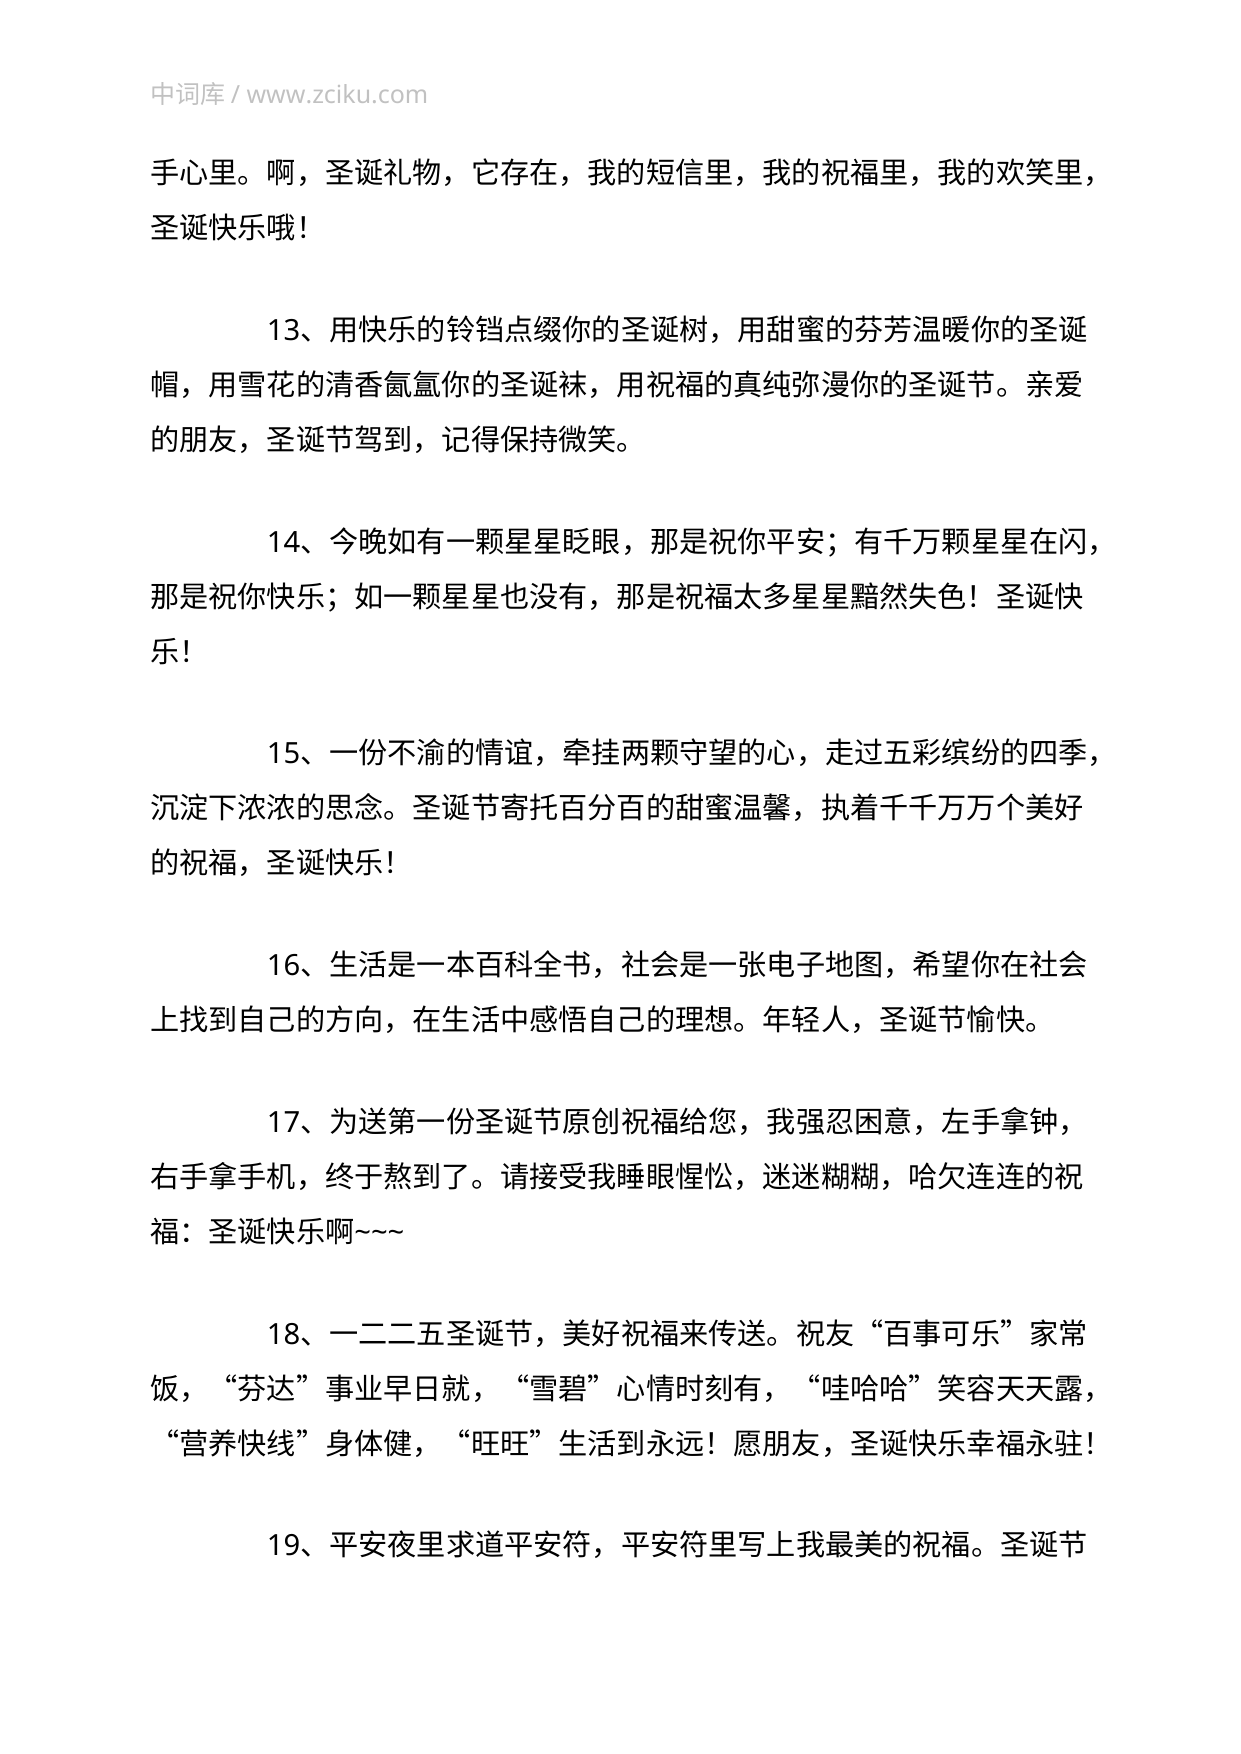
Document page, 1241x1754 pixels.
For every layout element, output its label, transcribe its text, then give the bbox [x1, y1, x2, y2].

text 15、一份不渝的情谊，牵挂两颗守望的心，走过五彩缤纷的四季，沉淀下浓浓的思念。圣诞节寄托百分百的甜蜜温馨，执着千千万万个美好的祝福，圣诞快乐！ [150, 730, 1090, 882]
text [150, 1522, 1090, 1564]
text 14、今晚如有一颗星星眨眼，那是祝你平安；有千万颗星星在闪，那是祝你快乐；如一颗星星也没有，那是祝福太多星星黯然失色！圣诞快乐！ [150, 518, 1090, 671]
text 13、用快乐的铃铛点缀你的圣诞树，用甜蜜的芬芳温暖你的圣诞帽，用雪花的清香氤氲你的圣诞袜，用祝福的真纯弥漫你的圣诞节。亲爱的朋友，圣诞节驾到，记得保持微笑。 [150, 307, 1090, 459]
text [150, 150, 1090, 247]
text 17、为送第一份圣诞节原创祝福给您，我强忍困意，左手拿钟，右手拿手机，终于熬到了。请接受我睡眼惺忪，迷迷糊糊，哈欠连连的祝福：圣诞快乐啊~~~ [150, 1098, 1090, 1251]
text 18、一二二五圣诞节，美好祝福来传送。祝友“百事可乐”家常饭，“芬达”事业早日就，“雪碧”心情时刻有，“哇哈哈”笑容天天露，“营养快线”身体健，“旺旺”生活到永远！愿朋友，圣诞快乐幸福永驻！ [150, 1310, 1090, 1462]
text 16、生活是一本百科全书，社会是一张电子地图，希望你在社会上找到自己的方向，在生活中感悟自己的理想。年轻人，圣诞节愉快。 [150, 942, 1090, 1039]
